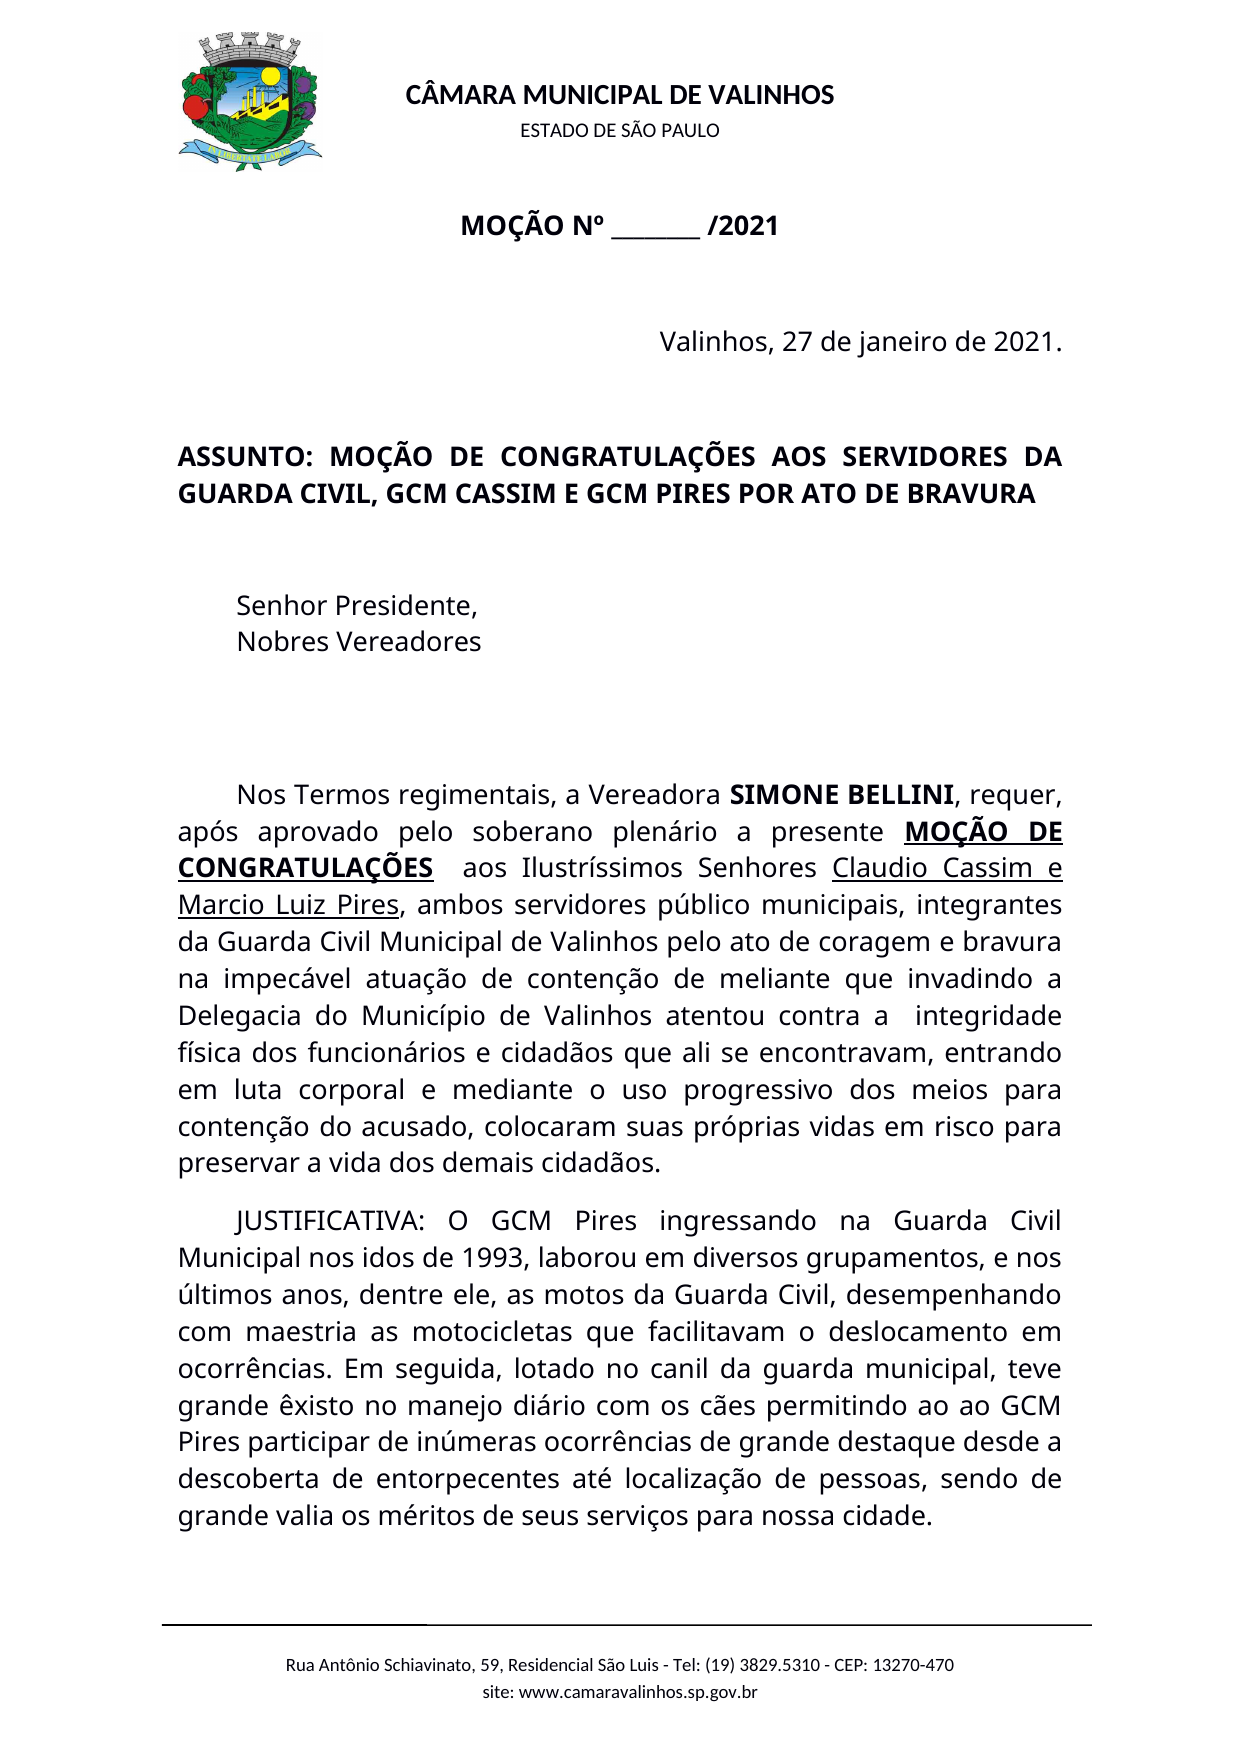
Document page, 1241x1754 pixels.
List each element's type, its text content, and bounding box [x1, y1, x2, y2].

text Nobres Vereadores [177, 623, 1063, 660]
text JUSTIFICATIVA: O GCM Pires ingressando na Guarda Civil Municipal nos idos de 1993, laborou em diversos grupamentos, e nos últimos anos, dentre ele, as motos da Guarda Civil, desempenhando com maestria as motocicletas que facilitavam o deslocamento em ocorrências. Em seguida, lotado no canil da guarda municipal, teve grande êxisto no manejo diário com os cães permitindo ao ao GCM Pires participar de inúmeras ocorrências de grande destaque desde a descoberta de entorpecentes até localização de pessoas, sendo de grande valia os méritos de seus serviços para nossa cidade. [177, 1202, 1063, 1533]
text ASSUNTO: MOÇÃO DE CONGRATULAÇÕES AOS SERVIDORES DA GUARDA CIVIL, GCM CASSIM E GCM PIRES POR ATO DE BRAVURA [177, 438, 1063, 511]
picture [178, 32, 323, 172]
text Senhor Presidente, [177, 586, 1063, 623]
text Valinhos, 27 de janeiro de 2021. [177, 322, 1063, 359]
text Nos Termos regimentais, a Vereadora SIMONE BELLINI, requer, após aprovado pelo soberano plenário a presente MOÇÃO DE CONGRATULAÇÕES aos Ilustríssimos Senhores Claudio Cassim e Marcio Luiz Pires, ambos servidores público municipais, integrantes da Guarda Civil Municipal de Valinhos pelo ato de coragem e bravura na impecável atuação de contenção de meliante que invadindo a Delegacia do Município de Valinhos atentou contra a integridade física dos funcionários e cidadãos que ali se encontravam, entrando em luta corporal e mediante o uso progressivo dos meios para contenção do acusado, colocaram suas próprias vidas em risco para preservar a vida dos demais cidadãos. [177, 775, 1063, 1181]
text MOÇÃO Nº ________ /2021 [177, 207, 1063, 244]
